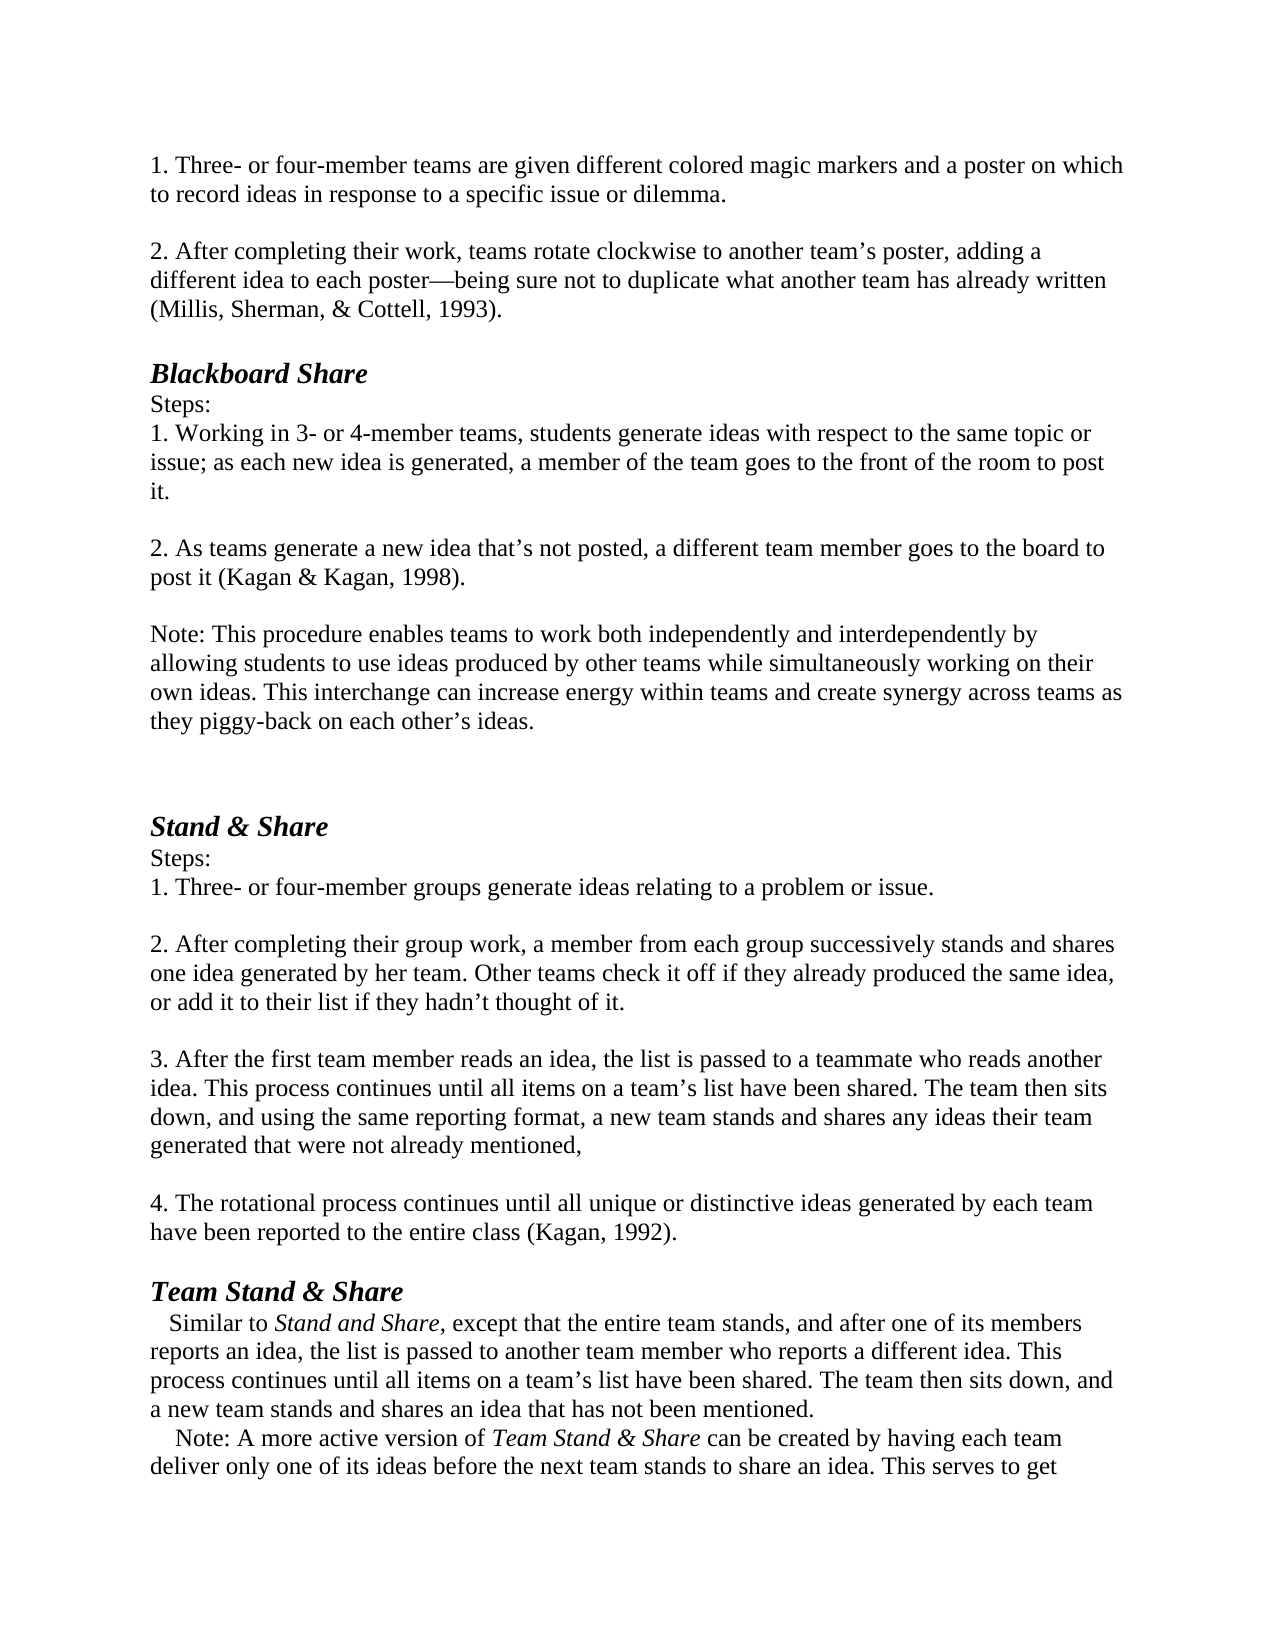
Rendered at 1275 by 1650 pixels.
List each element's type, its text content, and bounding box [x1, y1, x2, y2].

text 1. Three- or four-member groups generate ideas relating to a problem or issue. [150, 872, 1125, 900]
text 2. After completing their work, teams rotate clockwise to another team’s poster, adding a different idea to each poster—being sure not to duplicate what another team has already written (Millis, Sherman, & Cottell, 1993). [150, 236, 1125, 322]
text Stand & Share [150, 809, 1125, 843]
text Steps: [150, 843, 1125, 872]
text 2. As teams generate a new idea that’s not posted, a different team member goes to the board to post it (Kagan & Kagan, 1998). [150, 533, 1125, 591]
text 1. Working in 3- or 4-member teams, students generate ideas with respect to the same topic or issue; as each new idea is generated, a member of the team goes to the front of the room to post it. [150, 418, 1125, 504]
text 1. Three- or four-member teams are given different colored magic markers and a poster on which to record ideas in response to a specific issue or dilemma. [150, 150, 1125, 207]
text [150, 1423, 1125, 1480]
text Steps: [150, 389, 1125, 418]
text Similar to Stand and Share, except that the entire team stands, and after one of its members reports an idea, the list is passed to another team member who reports a different idea. This process continues until all items on a team’s list have been shared. The team then sits down, and a new team stands and shares an idea that has not been mentioned. [150, 1308, 1125, 1423]
text Blackboard Share [150, 356, 1125, 389]
text 2. After completing their group work, a member from each group successively stands and shares one idea generated by her team. Other teams check it off if they already produced the same idea, or add it to their list if they hadn’t thought of it. [150, 929, 1125, 1015]
text Note: This procedure enables teams to work both independently and interdependently by allowing students to use ideas produced by other teams while simultaneously working on their own ideas. This interchange can increase energy within teams and create synergy across teams as they piggy-back on each other’s ideas. [150, 619, 1125, 734]
text 4. The rotational process continues until all unique or distinctive ideas generated by each team have been reported to the entire class (Kagan, 1992). [150, 1188, 1125, 1245]
text Team Stand & Share [150, 1274, 1125, 1308]
text 3. After the first team member reads an idea, the list is passed to a teammate who reads another idea. This process continues until all items on a team’s list have been shared. The team then sits down, and using the same reporting format, a new team stands and shares any ideas their team generated that were not already mentioned, [150, 1044, 1125, 1159]
